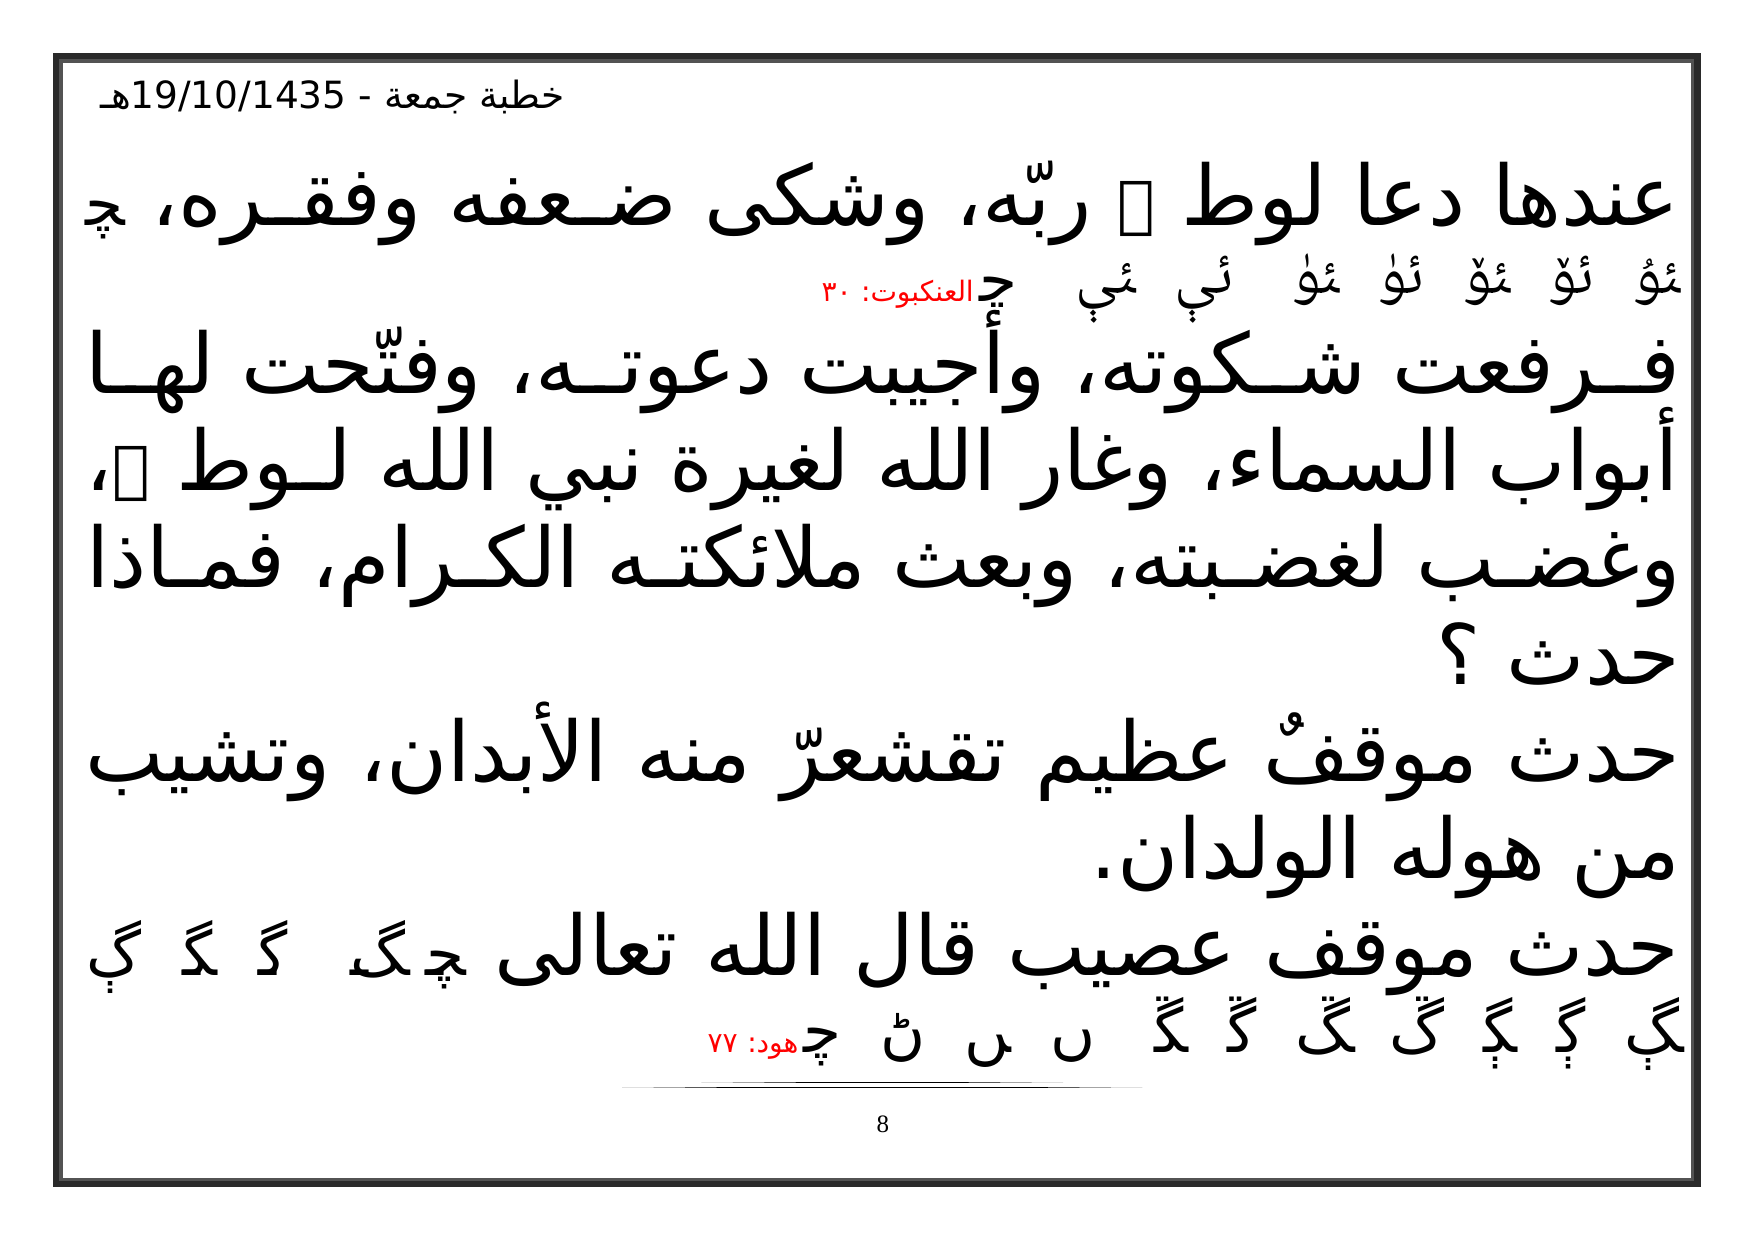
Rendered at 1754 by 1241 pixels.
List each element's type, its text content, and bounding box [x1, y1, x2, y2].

text حدث موقف عصيب قال الله تعالى ﭽ ﮓ ﮔ ﮕ ﮖ ﮗ ﮘ ﮙ ﮚ ﮛ ﮜ ﮝ ﮞ ﮟ ﮠ ﭼ هود: ٧٧ [85, 898, 1680, 1067]
text عندها دعا لوط ربّه، وشكى ضعفه وفقره، ﭽ ﯱ ﯲ ﯳ ﯴ ﯵ ﯶ ﯷ ﭼ العنكبوت: ٣٠ [85, 148, 1680, 316]
text حدث موقفٌ عظيم تقشعرّ منه الأبدان، وتشيب من هوله الولدان. [85, 704, 1680, 898]
text فرفعت شكوته، وأجيبت دعوته، وفتّحت لها أبواب السماء، وغار الله لغيرة نبي الله لوط ، وغضب لغضبته، وبعث ملائكته الكرام، فماذا حدث ؟ [85, 316, 1680, 704]
